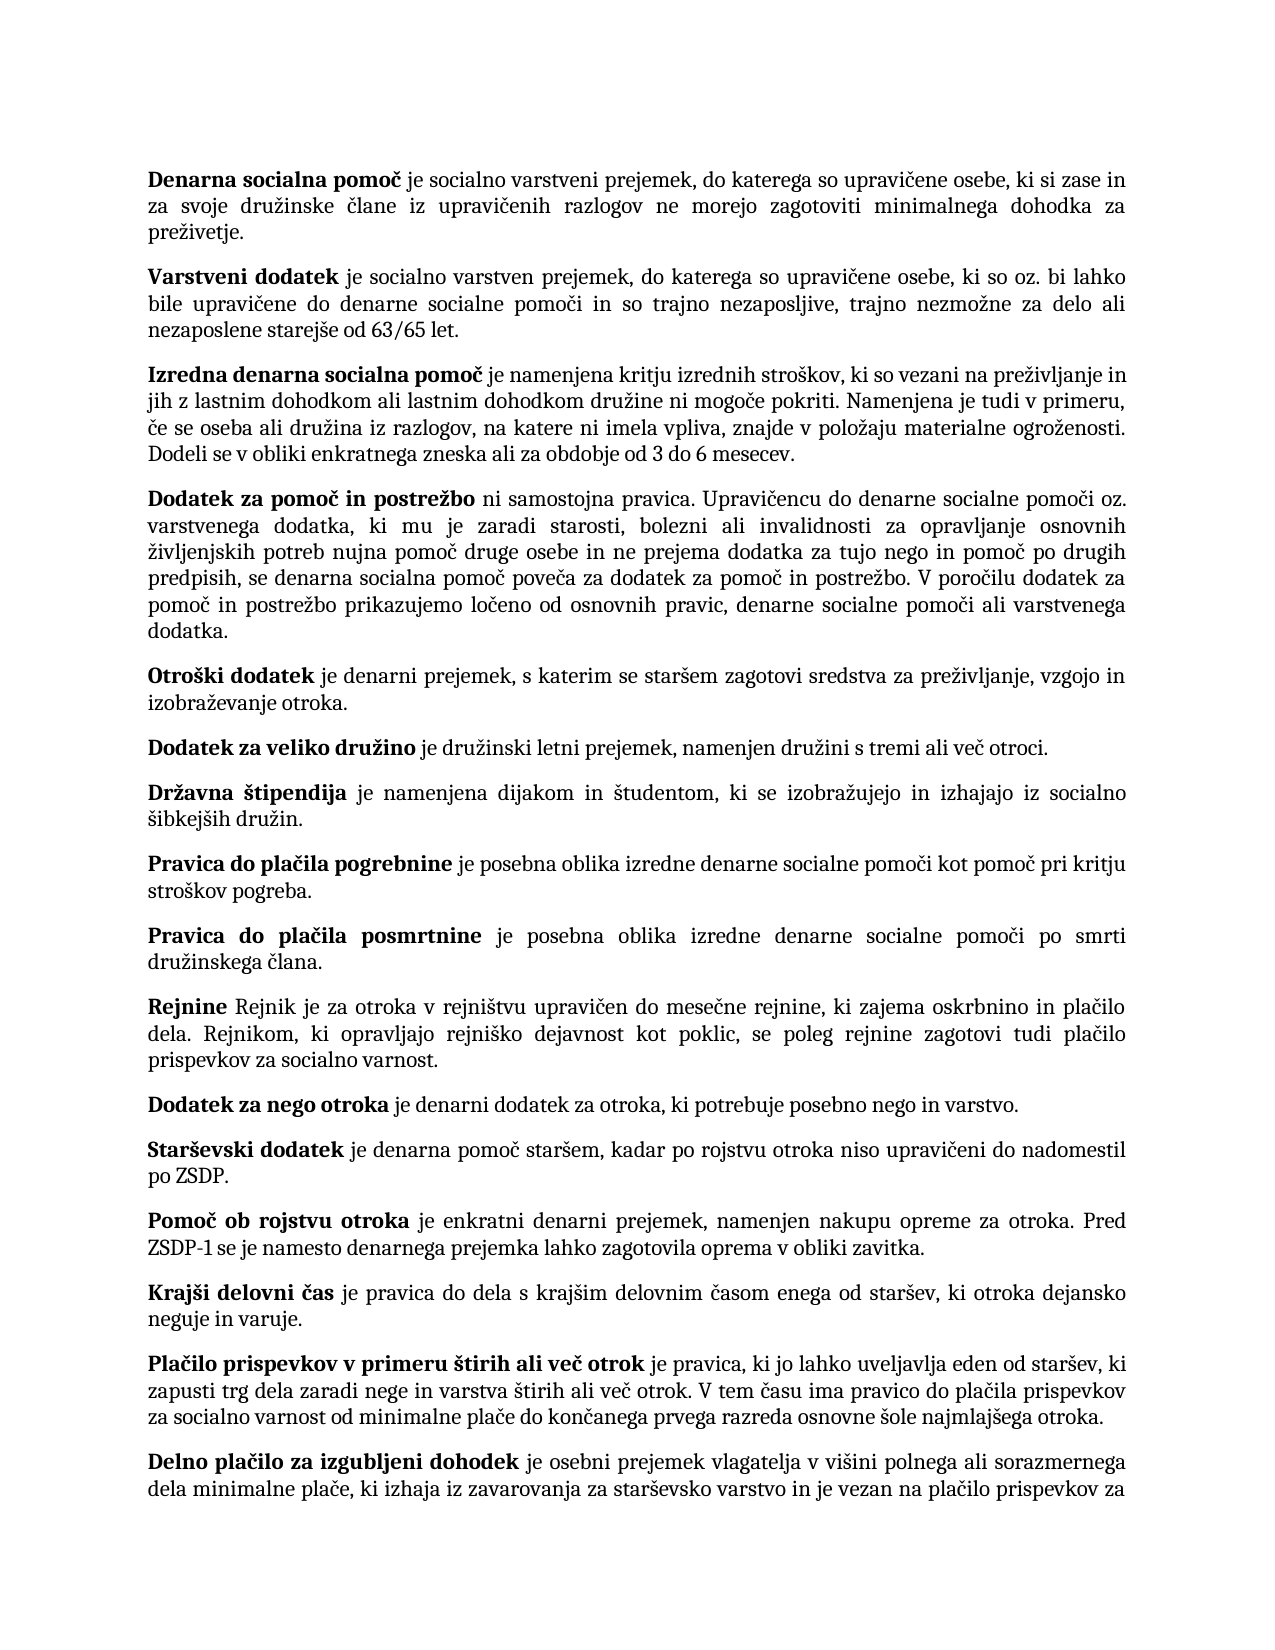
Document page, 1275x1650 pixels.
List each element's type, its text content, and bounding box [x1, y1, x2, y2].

text Starševski dodatek je denarna pomoč staršem, kadar po rojstvu otroka niso upravičeni do nadomestil po ZSDP. [148, 1137, 1127, 1189]
text Pravica do plačila posmrtnine je posebna oblika izredne denarne socialne pomoči po smrti družinskega člana. [148, 922, 1127, 975]
text Varstveni dodatek je socialno varstven prejemek, do katerega so upravičene osebe, ki so oz. bi lahko bile upravičene do denarne socialne pomoči in so trajno nezaposljive, trajno nezmožne za delo ali nezaposlene starejše od 63/65 let. [148, 264, 1127, 343]
text Dodatek za nego otroka je denarni dodatek za otroka, ki potrebuje posebno nego in varstvo. [148, 1092, 1127, 1118]
text Rejnine Rejnik je za otroka v rejništvu upravičen do mesečne rejnine, ki zajema oskrbnino in plačilo dela. Rejnikom, ki opravljajo rejniško dejavnost kot poklic, se poleg rejnine zagotovi tudi plačilo prispevkov za socialno varnost. [148, 994, 1127, 1073]
text Izredna denarna socialna pomoč je namenjena kritju izrednih stroškov, ki so vezani na preživljanje in jih z lastnim dohodkom ali lastnim dohodkom družine ni mogoče pokriti. Namenjena je tudi v primeru, če se oseba ali družina iz razlogov, na katere ni imela vpliva, znajde v položaju materialne ogroženosti. Dodeli se v obliki enkratnega zneska ali za obdobje od 3 do 6 mesecev. [148, 362, 1127, 467]
text Denarna socialna pomoč je socialno varstveni prejemek, do katerega so upravičene osebe, ki si zase in za svoje družinske člane iz upravičenih razlogov ne morejo zagotoviti minimalnega dohodka za preživetje. [148, 166, 1127, 245]
text Pomoč ob rojstvu otroka je enkratni denarni prejemek, namenjen nakupu opreme za otroka. Pred ZSDP-1 se je namesto denarnega prejemka lahko zagotovila oprema v obliki zavitka. [148, 1208, 1127, 1261]
text Otroški dodatek je denarni prejemek, s katerim se staršem zagotovi sredstva za preživljanje, vzgojo in izobraževanje otroka. [148, 663, 1127, 716]
text Pravica do plačila pogrebnine je posebna oblika izredne denarne socialne pomoči kot pomoč pri kritju stroškov pogreba. [148, 851, 1127, 904]
text Krajši delovni čas je pravica do dela s krajšim delovnim časom enega od staršev, ki otroka dejansko neguje in varuje. [148, 1280, 1127, 1332]
text Dodatek za veliko družino je družinski letni prejemek, namenjen družini s tremi ali več otroci. [148, 734, 1127, 761]
text Plačilo prispevkov v primeru štirih ali več otrok je pravica, ki jo lahko uveljavlja eden od staršev, ki zapusti trg dela zaradi nege in varstva štirih ali več otrok. V tem času ima pravico do plačila prispevkov za socialno varnost od minimalne plače do končanega prvega razreda osnovne šole najmlajšega otroka. [148, 1351, 1127, 1430]
text Dodatek za pomoč in postrežbo ni samostojna pravica. Upravičencu do denarne socialne pomoči oz. varstvenega dodatka, ki mu je zaradi starosti, bolezni ali invalidnosti za opravljanje osnovnih življenjskih potreb nujna pomoč druge osebe in ne prejema dodatka za tujo nego in pomoč po drugih predpisih, se denarna socialna pomoč poveča za dodatek za pomoč in postrežbo. V poročilu dodatek za pomoč in postrežbo prikazujemo ločeno od osnovnih pravic, denarne socialne pomoči ali varstvenega dodatka. [148, 486, 1127, 644]
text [148, 1449, 1127, 1502]
text Državna štipendija je namenjena dijakom in študentom, ki se izobražujejo in izhajajo iz socialno šibkejših družin. [148, 779, 1127, 832]
